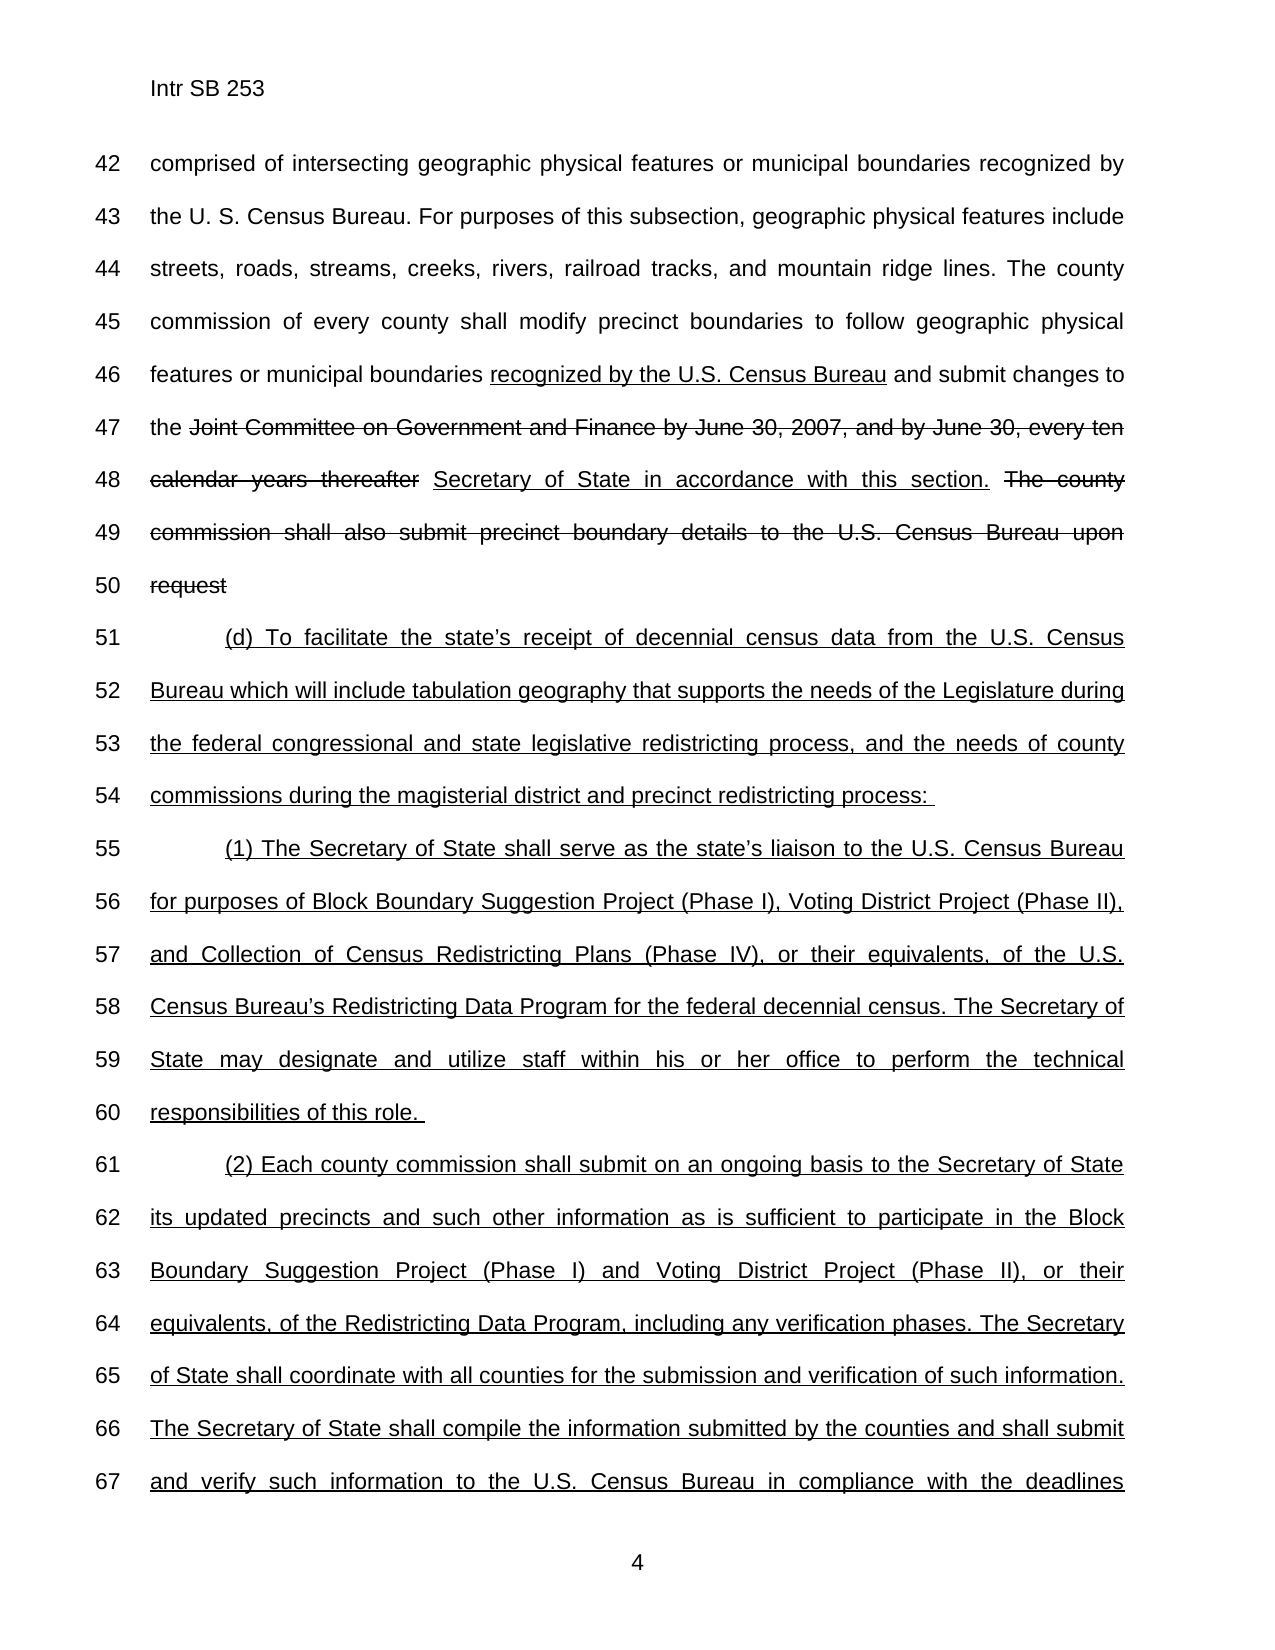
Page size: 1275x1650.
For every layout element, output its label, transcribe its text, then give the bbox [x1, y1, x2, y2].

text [150, 1439, 1125, 1490]
text (d) To facilitate the state’s receipt of decennial census data from the U.S. Census Bureau which will include tabulation geography that supports the needs of the Legislature during the federal congressional and state legislative redistricting process, and the needs of county commissions during the magisterial district and precinct redistricting process: [150, 624, 1125, 700]
text (d) To facilitate the state’s receipt of decennial census data from the U.S. Census Bureau which will include tabulation geography that supports the needs of the Legislature during the federal congressional and state legislative redistricting process, and the needs of county commissions during the magisterial district and precinct redistricting process: [150, 701, 1125, 753]
text (1) The Secretary of State shall serve as the state’s liaison to the U.S. Census Bureau for purposes of Block Boundary Suggestion Project (Phase I), Voting District Project (Phase II), and Collection of Census Redistricting Plans (Phase IV), or their equivalents, of the U.S. Census Bureau’s Redistricting Data Program for the federal decennial census. The Secretary of State may designate and utilize staff within his or her office to perform the technical responsibilities of this role. [150, 1017, 1125, 1069]
text (1) The Secretary of State shall serve as the state’s liaison to the U.S. Census Bureau for purposes of Block Boundary Suggestion Project (Phase I), Voting District Project (Phase II), and Collection of Census Redistricting Plans (Phase IV), or their equivalents, of the U.S. Census Bureau’s Redistricting Data Program for the federal decennial census. The Secretary of State may designate and utilize staff within his or her office to perform the technical responsibilities of this role. [150, 835, 1125, 1016]
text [150, 150, 1125, 598]
text (d) To facilitate the state’s receipt of decennial census data from the U.S. Census Bureau which will include tabulation geography that supports the needs of the Legislature during the federal congressional and state legislative redistricting process, and the needs of county commissions during the magisterial district and precinct redistricting process: [150, 754, 1125, 809]
text (1) The Secretary of State shall serve as the state’s liaison to the U.S. Census Bureau for purposes of Block Boundary Suggestion Project (Phase I), Voting District Project (Phase II), and Collection of Census Redistricting Plans (Phase IV), or their equivalents, of the U.S. Census Bureau’s Redistricting Data Program for the federal decennial census. The Secretary of State may designate and utilize staff within his or her office to perform the technical responsibilities of this role. [150, 1070, 1125, 1125]
